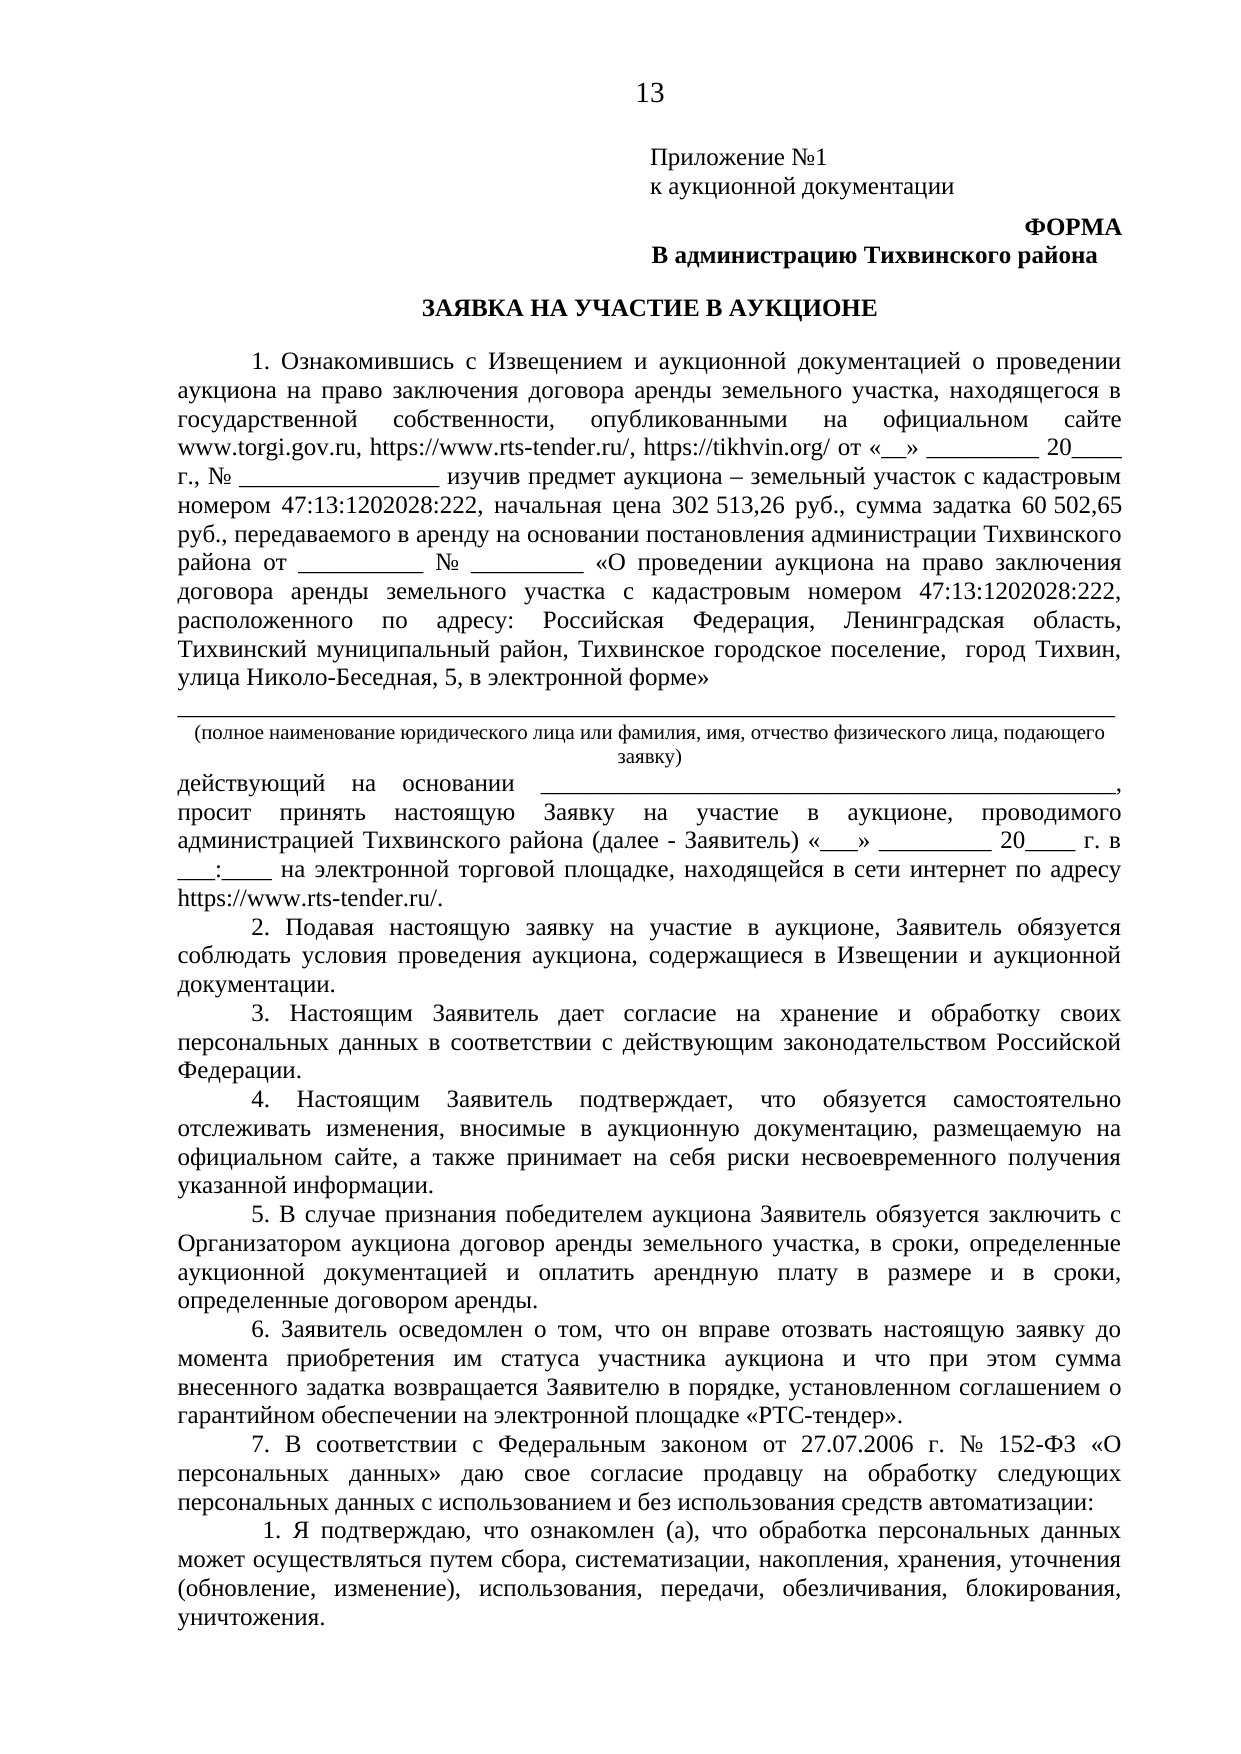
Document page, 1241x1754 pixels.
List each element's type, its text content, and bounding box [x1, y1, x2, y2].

text ___________________________________________________________________________ [177, 691, 1122, 720]
text 6. Заявитель осведомлен о том, что он вправе отозвать настоящую заявку до момента приобретения им статуса участника аукциона и что при этом сумма внесенного задатка возвращается Заявителю в порядке, установленном соглашением о гарантийном обеспечении на электронной площадке «РТС-тендер». [177, 1314, 1122, 1429]
text Приложение №1 [650, 142, 1122, 171]
text 5. В случае признания победителем аукциона Заявитель обязуется заключить с Организатором аукциона договор аренды земельного участка, в сроки, определенные аукционной документацией и оплатить арендную плату в размере и в сроки, определенные договором аренды. [177, 1199, 1122, 1314]
text 3. Настоящим Заявитель дает согласие на хранение и обработку своих персональных данных в соответствии с действующим законодательством Российской Федерации. [177, 998, 1122, 1084]
text 1. Я подтверждаю, что ознакомлен (а), что обработка персональных данных может осуществляться путем сбора, систематизации, накопления, хранения, уточнения (обновление, изменение), использования, передачи, обезличивания, блокирования, уничтожения. [177, 1516, 1122, 1631]
text 7. В соответствии с Федеральным законом от 27.07.2006 г. № 152-ФЗ «О персональных данных» даю свое согласие продавцу на обработку следующих персональных данных с использованием и без использования средств автоматизации: [177, 1429, 1122, 1516]
text 2. Подавая настоящую заявку на участие в аукционе, Заявитель обязуется соблюдать условия проведения аукциона, содержащиеся в Извещении и аукционной документации. [177, 912, 1122, 998]
text В администрацию Тихвинского района [177, 240, 1122, 269]
text ФОРМА [177, 212, 1122, 240]
text (полное наименование юридического лица или фамилия, имя, отчество физического лица, подающего заявку) [177, 720, 1122, 768]
text ЗАЯВКА НА УЧАСТИЕ В АУКЦИОНЕ [177, 293, 1122, 322]
text 4. Настоящим Заявитель подтверждает, что обязуется самостоятельно отслеживать изменения, вносимые в аукционную документацию, размещаемую на официальном сайте, а также принимает на себя риски несвоевременного получения указанной информации. [177, 1084, 1122, 1199]
text 1. Ознакомившись с Извещением и аукционной документацией о проведении аукциона на право заключения договора аренды земельного участка, находящегося в государственной собственности, опубликованными на официальном сайте www.torgi.gov.ru, https://www.rts-tender.ru/, https://tikhvin.org/ от «__» _________ 20____ г., № ________________ изучив предмет аукциона – земельный участок с кадастровым номером 47:13:1202028:222, начальная цена 302 513,26 руб., сумма задатка 60 502,65 руб., передаваемого в аренду на основании постановления администрации Тихвинского района от __________ № _________ «О проведении аукциона на право заключения договора аренды земельного участка с кадастровым номером 47:13:1202028:222, расположенного по адресу: Российская Федерация, Ленинградская область, Тихвинский муниципальный район, Тихвинское городское поселение, город Тихвин, улица Николо-Беседная, 5, в электронной форме» [177, 346, 1122, 691]
text к аукционной документации [177, 171, 1122, 199]
text действующий на основании ______________________________________________, просит принять настоящую Заявку на участие в аукционе, проводимого администрацией Тихвинского района (далее - Заявитель) «___» _________ 20____ г. в ___:____ на электронной торговой площадке, находящейся в сети интернет по адресу https://www.rts-tender.ru/. [177, 768, 1122, 912]
